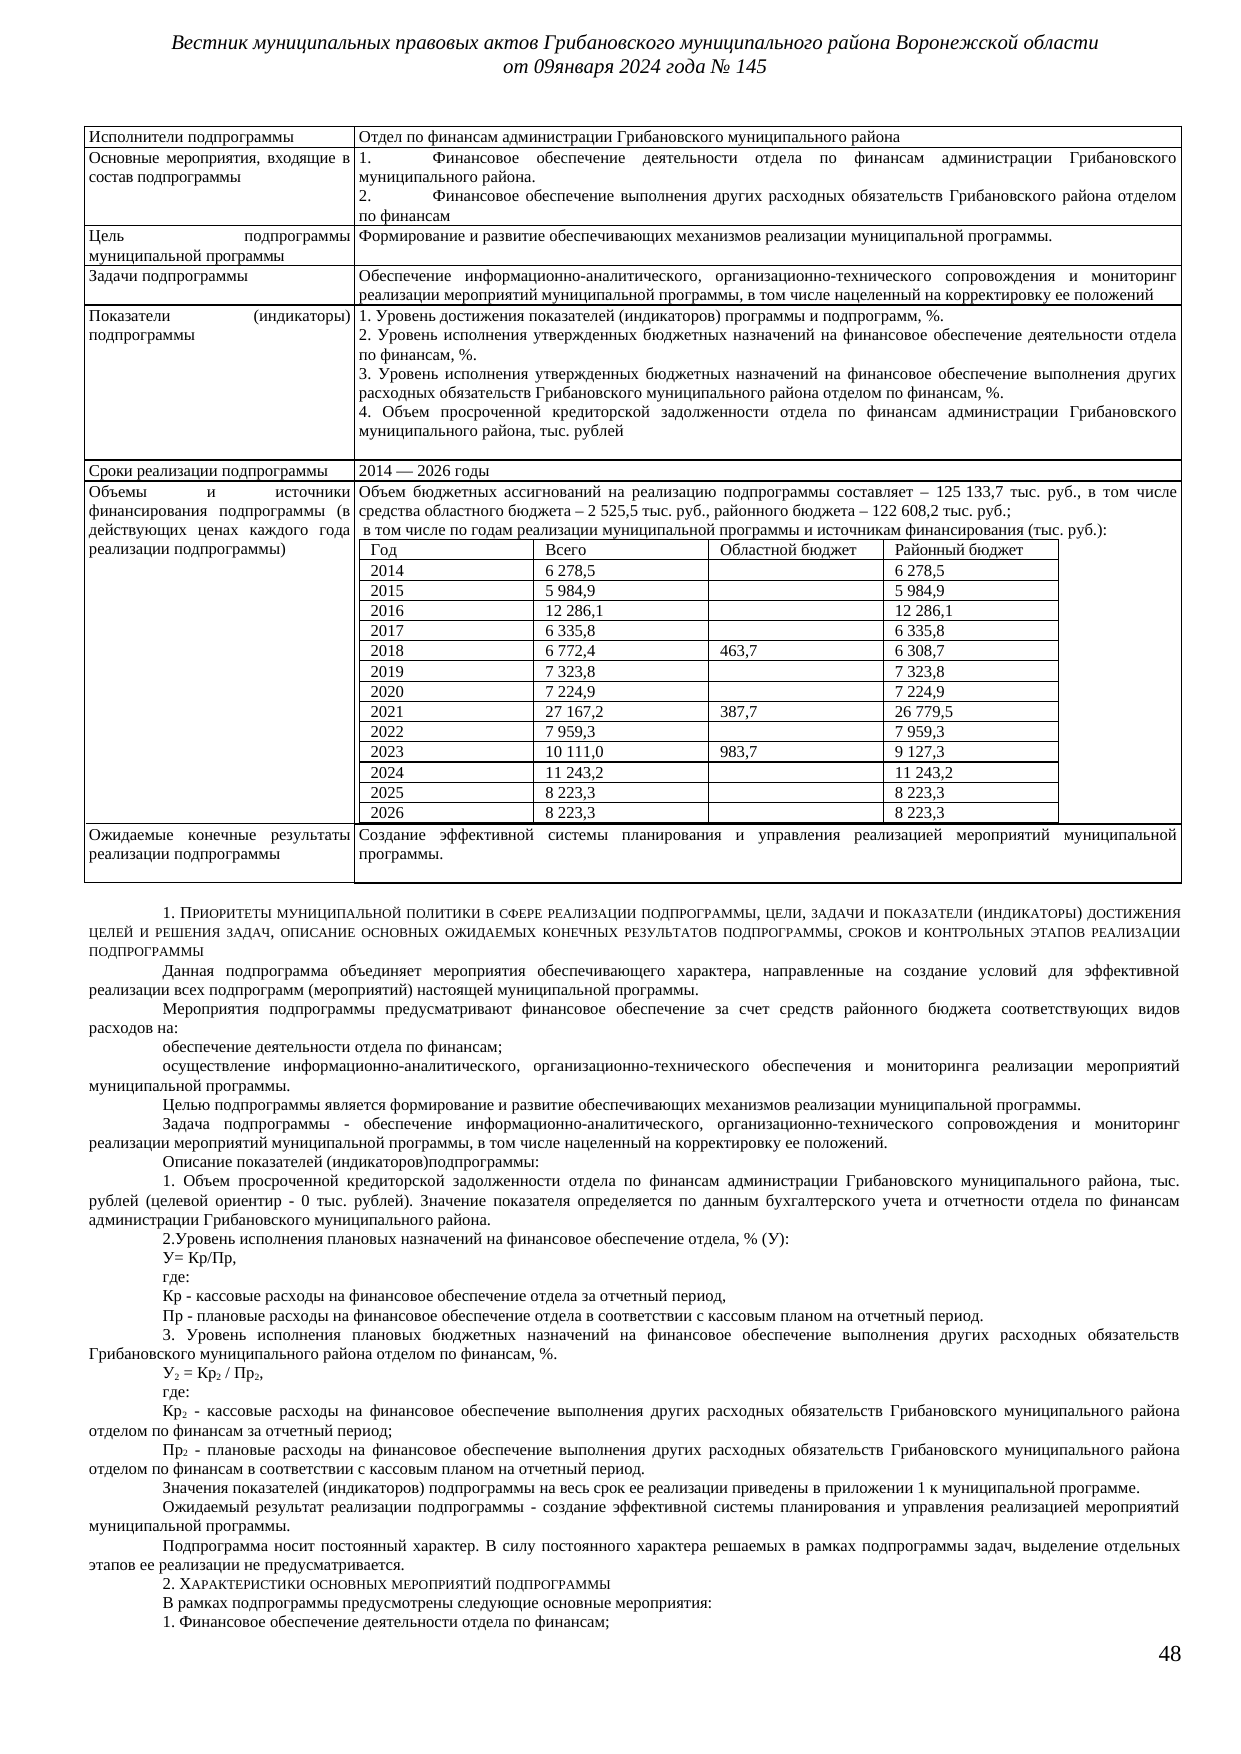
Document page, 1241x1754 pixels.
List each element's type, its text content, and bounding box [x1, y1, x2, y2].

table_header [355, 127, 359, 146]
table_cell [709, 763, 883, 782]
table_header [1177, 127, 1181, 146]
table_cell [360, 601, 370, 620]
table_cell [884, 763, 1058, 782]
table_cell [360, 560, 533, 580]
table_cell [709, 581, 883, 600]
text Данная подпрограмма объединяет мероприятия обеспечивающего характера, направленные на создание условий для эффективной реализации всех подпрограмм (мероприятий) настоящей муниципальной программы. [89, 960, 1181, 999]
text В рамках подпрограммы предусмотрены следующие основные мероприятия: [89, 1593, 1181, 1612]
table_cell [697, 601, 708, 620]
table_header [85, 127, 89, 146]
text Подпрограмма носит постоянный характер. В силу постоянного характера решаемых в рамках подпрограммы задач, выделение отдельных этапов ее реализации не предусматривается. [89, 1535, 1181, 1574]
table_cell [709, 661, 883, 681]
text У2 = Кр2 / Пр2, [89, 1363, 1181, 1382]
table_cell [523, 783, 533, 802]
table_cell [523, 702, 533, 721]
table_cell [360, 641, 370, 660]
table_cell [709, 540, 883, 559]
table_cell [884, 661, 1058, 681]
text 3. Уровень исполнения плановых бюджетных назначений на финансовое обеспечение выполнения других расходных обязательств Грибановского муниципального района отделом по финансам, %. [89, 1324, 1181, 1363]
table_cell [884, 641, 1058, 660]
text Кр2 - кассовые расходы на финансовое обеспечение выполнения других расходных обязательств Грибановского муниципального района отделом по финансам за отчетный период; [89, 1401, 1181, 1439]
text где: [89, 1267, 1181, 1286]
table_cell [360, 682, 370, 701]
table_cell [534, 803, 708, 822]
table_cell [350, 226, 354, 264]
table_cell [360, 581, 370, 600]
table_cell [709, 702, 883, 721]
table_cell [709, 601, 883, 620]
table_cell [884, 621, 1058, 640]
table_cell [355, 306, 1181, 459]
text Задача подпрограммы - обеспечение информационно-аналитического, организационно-технического сопровождения и мониторинг реализации мероприятий муниципальной программы, в том числе нацеленный на корректировку ее положений. [89, 1114, 1181, 1152]
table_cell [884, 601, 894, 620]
text Ожидаемый результат реализации подпрограммы - создание эффективной системы планирования и управления реализацией мероприятий муниципальной программы. [89, 1497, 1181, 1535]
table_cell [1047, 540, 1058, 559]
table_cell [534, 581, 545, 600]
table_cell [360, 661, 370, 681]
text 1. Приоритеты муниципальной политики в сфере реализации подпрограммы, цели, задачи и показатели (индикаторы) достижения целей и решения задач, описание основных ожидаемых конечных результатов подпрограммы, сроков и контрольных этапов реализации подпрограммы [89, 903, 1181, 960]
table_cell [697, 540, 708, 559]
text осуществление информационно-аналитического, организационно-технического обеспечения и мониторинга реализации мероприятий муниципальной программы. [89, 1056, 1181, 1094]
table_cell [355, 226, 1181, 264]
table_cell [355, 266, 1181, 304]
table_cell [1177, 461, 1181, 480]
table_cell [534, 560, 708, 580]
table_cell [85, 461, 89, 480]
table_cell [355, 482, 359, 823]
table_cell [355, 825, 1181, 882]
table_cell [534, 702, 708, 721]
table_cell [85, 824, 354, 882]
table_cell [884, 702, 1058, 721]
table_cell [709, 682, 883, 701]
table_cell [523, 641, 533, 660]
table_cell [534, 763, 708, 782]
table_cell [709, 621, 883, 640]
text обеспечение деятельности отдела по финансам; [89, 1037, 1181, 1056]
text 1. Финансовое обеспечение деятельности отдела по финансам; [89, 1612, 1181, 1631]
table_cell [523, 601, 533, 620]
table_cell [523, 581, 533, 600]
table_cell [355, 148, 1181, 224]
text Кр - кассовые расходы на финансовое обеспечение отдела за отчетный период, [89, 1286, 1181, 1305]
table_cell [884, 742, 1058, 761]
text Мероприятия подпрограммы предусматривают финансовое обеспечение за счет средств районного бюджета соответствующих видов расходов на: [89, 999, 1181, 1037]
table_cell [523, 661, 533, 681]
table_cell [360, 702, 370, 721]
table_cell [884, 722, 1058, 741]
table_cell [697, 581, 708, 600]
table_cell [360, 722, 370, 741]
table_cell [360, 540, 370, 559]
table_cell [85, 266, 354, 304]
text 2. Характеристики основных мероприятий подпрограммы [89, 1574, 1181, 1593]
text У= Кр/Пр, [89, 1248, 1181, 1267]
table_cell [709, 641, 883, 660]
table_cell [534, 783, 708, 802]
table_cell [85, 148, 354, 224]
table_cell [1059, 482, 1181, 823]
text Описание показателей (индикаторов)подпрограммы: [89, 1152, 1181, 1171]
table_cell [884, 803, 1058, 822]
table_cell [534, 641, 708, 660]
text Пр2 - плановые расходы на финансовое обеспечение выполнения других расходных обязательств Грибановского муниципального района отделом по финансам в соответствии с кассовым планом на отчетный период. [89, 1439, 1181, 1478]
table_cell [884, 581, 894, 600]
text Пр - плановые расходы на финансовое обеспечение отдела в соответствии с кассовым планом на отчетный период. [89, 1305, 1181, 1324]
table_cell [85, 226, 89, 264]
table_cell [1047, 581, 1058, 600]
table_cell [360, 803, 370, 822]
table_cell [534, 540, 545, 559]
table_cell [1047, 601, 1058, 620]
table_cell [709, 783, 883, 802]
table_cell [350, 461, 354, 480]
text 1. Объем просроченной кредиторской задолженности отдела по финансам администрации Грибановского муниципального района, тыс. рублей (целевой ориентир - 0 тыс. рублей). Значение показателя определяется по данным бухгалтерского учета и отчетности отдела по финансам администрации Грибановского муниципального района. [89, 1171, 1181, 1229]
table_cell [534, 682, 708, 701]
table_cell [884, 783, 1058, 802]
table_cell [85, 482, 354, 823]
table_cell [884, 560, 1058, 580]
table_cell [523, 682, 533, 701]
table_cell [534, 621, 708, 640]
text где: [89, 1382, 1181, 1401]
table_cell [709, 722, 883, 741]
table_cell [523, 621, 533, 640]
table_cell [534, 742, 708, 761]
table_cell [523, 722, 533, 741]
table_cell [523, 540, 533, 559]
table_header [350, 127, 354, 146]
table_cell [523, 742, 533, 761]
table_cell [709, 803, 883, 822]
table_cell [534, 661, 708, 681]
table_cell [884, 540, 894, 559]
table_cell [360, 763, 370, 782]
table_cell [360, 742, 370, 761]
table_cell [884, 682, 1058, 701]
text Значения показателей (индикаторов) подпрограммы на весь срок ее реализации приведены в приложении 1 к муниципальной программе. [89, 1478, 1181, 1497]
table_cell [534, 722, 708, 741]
text Целью подпрограммы является формирование и развитие обеспечивающих механизмов реализации муниципальной программы. [89, 1094, 1181, 1114]
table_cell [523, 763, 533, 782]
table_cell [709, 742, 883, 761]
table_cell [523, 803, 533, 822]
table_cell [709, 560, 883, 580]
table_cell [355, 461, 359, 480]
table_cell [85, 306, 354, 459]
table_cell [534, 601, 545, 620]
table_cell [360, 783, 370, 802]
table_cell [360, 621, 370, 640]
text 2.Уровень исполнения плановых назначений на финансовое обеспечение отдела, % (У): [89, 1229, 1181, 1248]
